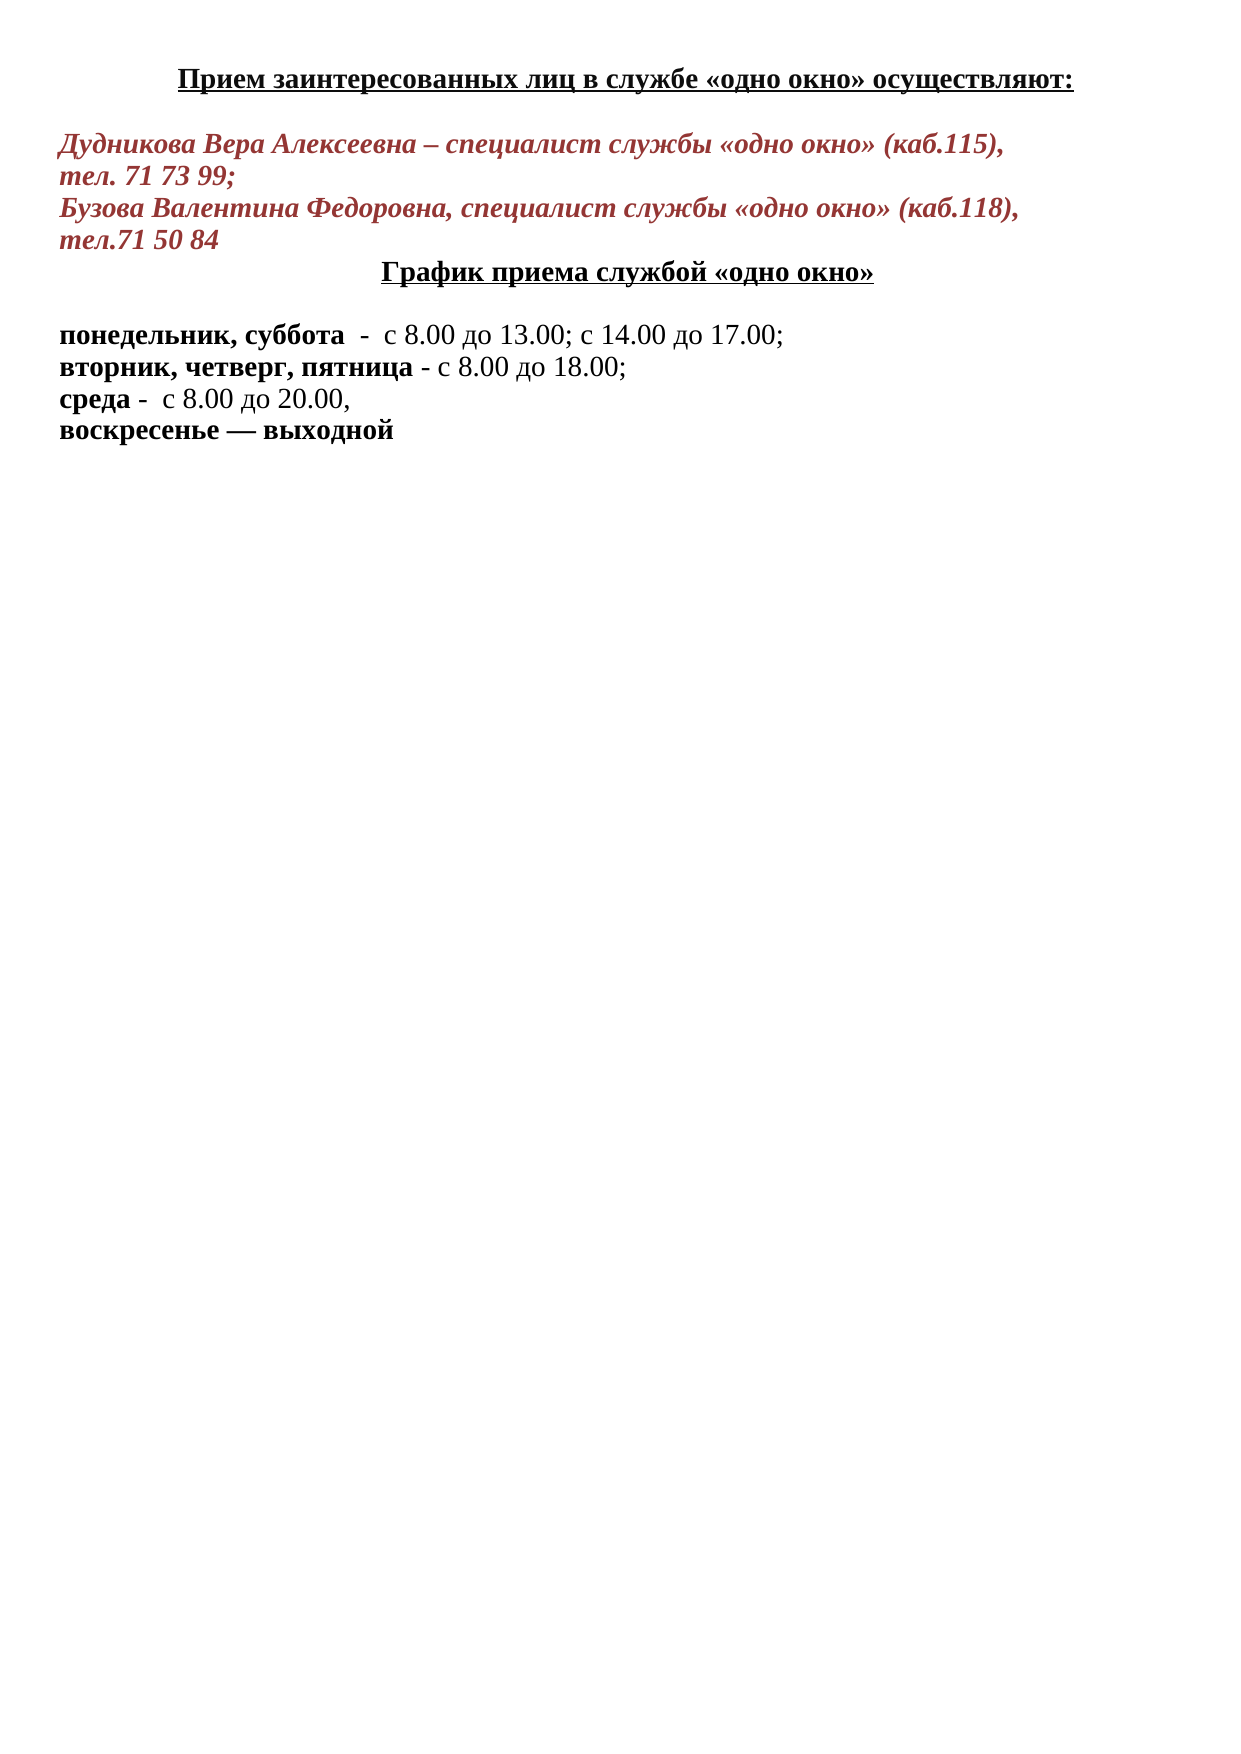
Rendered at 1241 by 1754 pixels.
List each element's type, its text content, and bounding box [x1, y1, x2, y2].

text вторник, четверг, пятница - с 8.00 до 18.00; [59, 351, 1196, 383]
text тел.71 50 84 [59, 224, 1196, 256]
text Прием заинтересованных лиц в службе «одно окно» осуществляют: [177, 63, 1196, 95]
text Бузова Валентина Федоровна, специалист службы «одно окно» (каб.118), [59, 192, 1196, 224]
text тел. 71 73 99; [59, 160, 1196, 192]
text понедельник, суббота - с 8.00 до 13.00; с 14.00 до 17.00; [59, 319, 1196, 351]
text среда - с 8.00 до 20.00, [59, 383, 1196, 414]
text воскресенье — выходной [59, 414, 1196, 446]
text Дудникова Вера Алексеевна – специалист службы «одно окно» (каб.115), [59, 128, 1196, 160]
text График приема службой «одно окно» [59, 256, 1196, 287]
